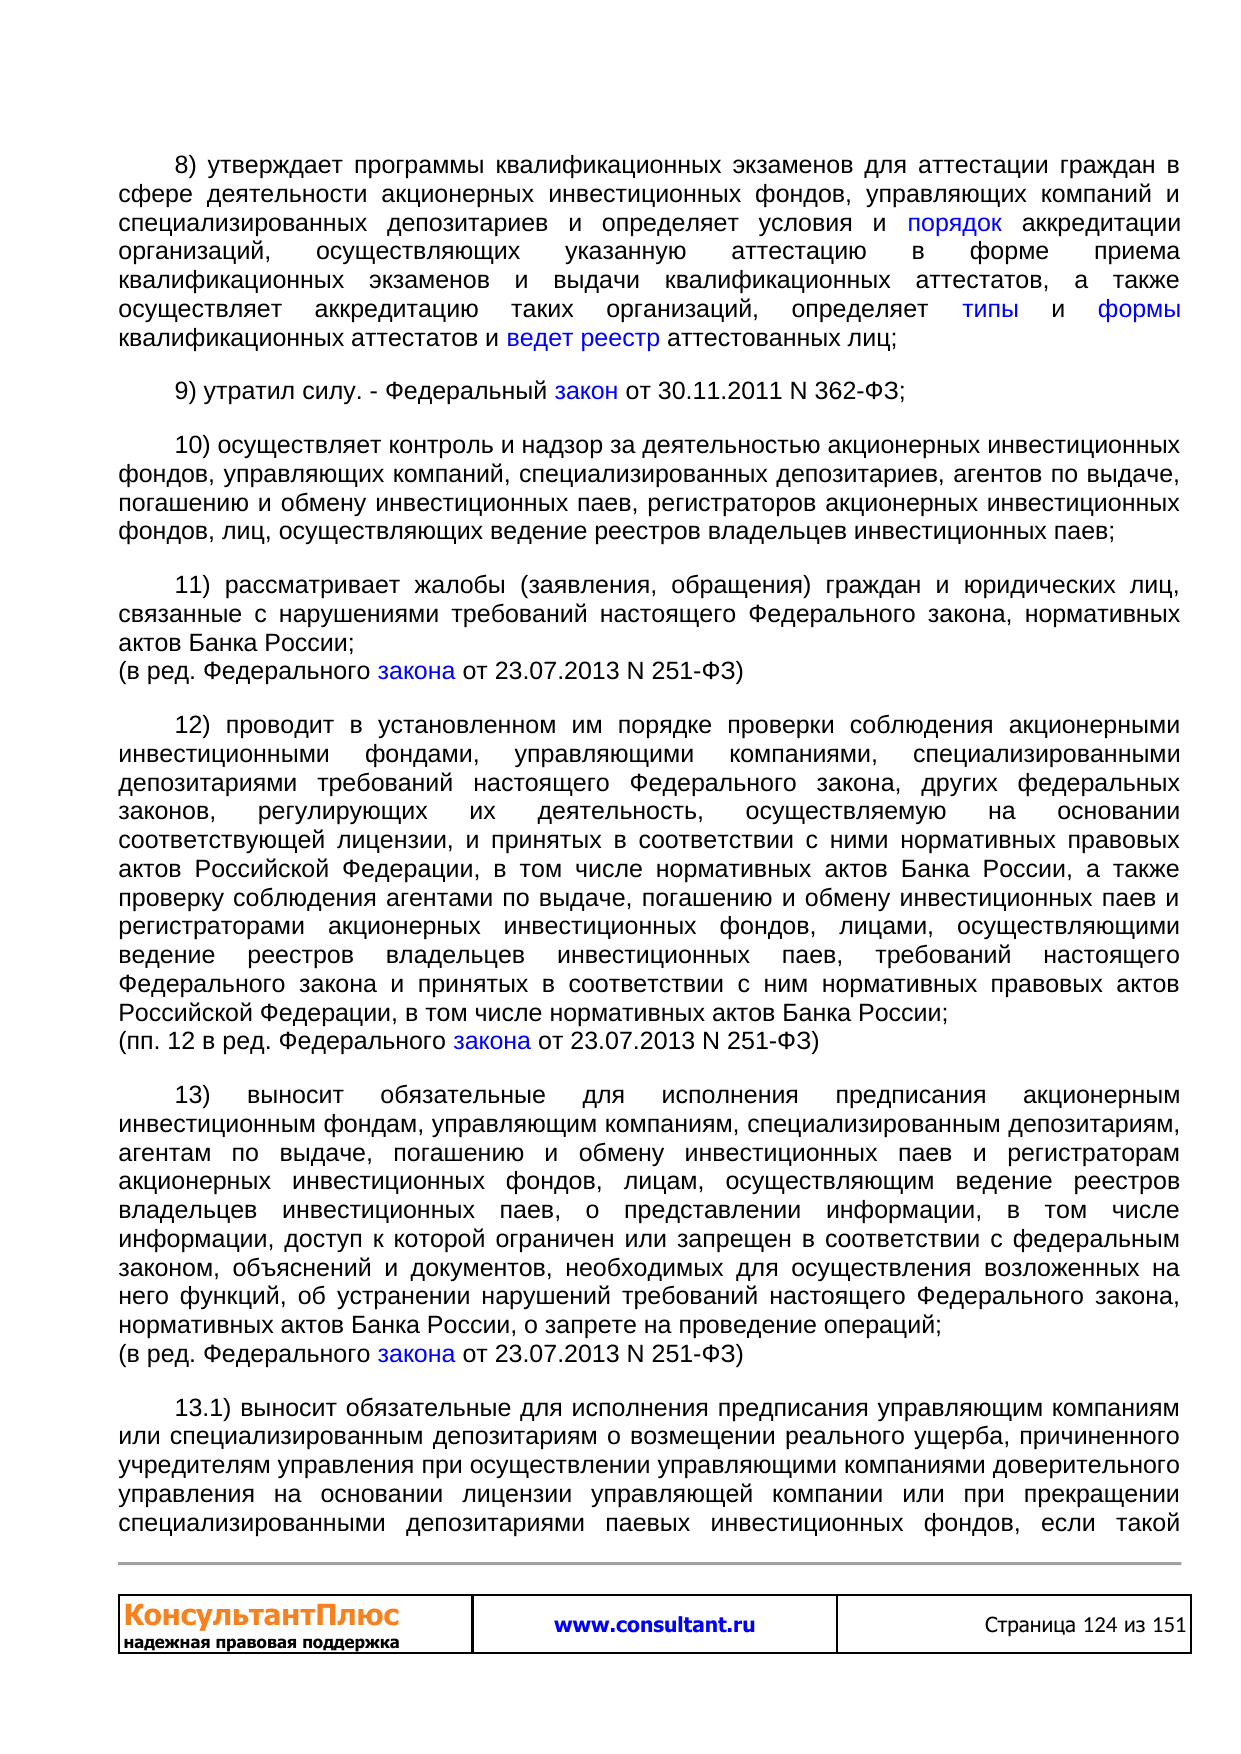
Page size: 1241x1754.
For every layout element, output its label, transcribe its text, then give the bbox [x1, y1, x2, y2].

text (в ред. Федерального закона от 23.07.2013 N 251-ФЗ) [118, 656, 1181, 685]
text 8) утверждает программы квалификационных экзаменов для аттестации граждан в сфере деятельности акционерных инвестиционных фондов, управляющих компаний и специализированных депозитариев и определяет условия и порядок аккредитации организаций, осуществляющих указанную аттестацию в форме приема квалификационных экзаменов и выдачи квалификационных аттестатов, а также осуществляет аккредитацию таких организаций, определяет типы и формы квалификационных аттестатов и ведет реестр аттестованных лиц; [118, 150, 1181, 351]
text 11) рассматривает жалобы (заявления, обращения) граждан и юридических лиц, связанные с нарушениями требований настоящего Федерального закона, нормативных актов Банка России; [118, 570, 1181, 656]
text (в ред. Федерального закона от 23.07.2013 N 251-ФЗ) [118, 1339, 1181, 1367]
text (пп. 12 в ред. Федерального закона от 23.07.2013 N 251-ФЗ) [118, 1026, 1181, 1055]
text 9) утратил силу. - Федеральный закон от 30.11.2011 N 362-ФЗ; [118, 376, 1181, 405]
text 12) проводит в установленном им порядке проверки соблюдения акционерными инвестиционными фондами, управляющими компаниями, специализированными депозитариями требований настоящего Федерального закона, других федеральных законов, регулирующих их деятельность, осуществляемую на основании соответствующей лицензии, и принятых в соответствии с ними нормативных правовых актов Российской Федерации, в том числе нормативных актов Банка России, а также проверку соблюдения агентами по выдаче, погашению и обмену инвестиционных паев и регистраторами акционерных инвестиционных фондов, лицами, осуществляющими ведение реестров владельцев инвестиционных паев, требований настоящего Федерального закона и принятых в соответствии с ним нормативных правовых актов Российской Федерации, в том числе нормативных актов Банка России; [118, 710, 1181, 1026]
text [118, 1392, 1181, 1536]
text 13) выносит обязательные для исполнения предписания акционерным инвестиционным фондам, управляющим компаниям, специализированным депозитариям, агентам по выдаче, погашению и обмену инвестиционных паев и регистраторам акционерных инвестиционных фондов, лицам, осуществляющим ведение реестров владельцев инвестиционных паев, о представлении информации, в том числе информации, доступ к которой ограничен или запрещен в соответствии с федеральным законом, объяснений и документов, необходимых для осуществления возложенных на него функций, об устранении нарушений требований настоящего Федерального закона, нормативных актов Банка России, о запрете на проведение операций; [118, 1080, 1181, 1339]
text 10) осуществляет контроль и надзор за деятельностью акционерных инвестиционных фондов, управляющих компаний, специализированных депозитариев, агентов по выдаче, погашению и обмену инвестиционных паев, регистраторов акционерных инвестиционных фондов, лиц, осуществляющих ведение реестров владельцев инвестиционных паев; [118, 430, 1181, 545]
